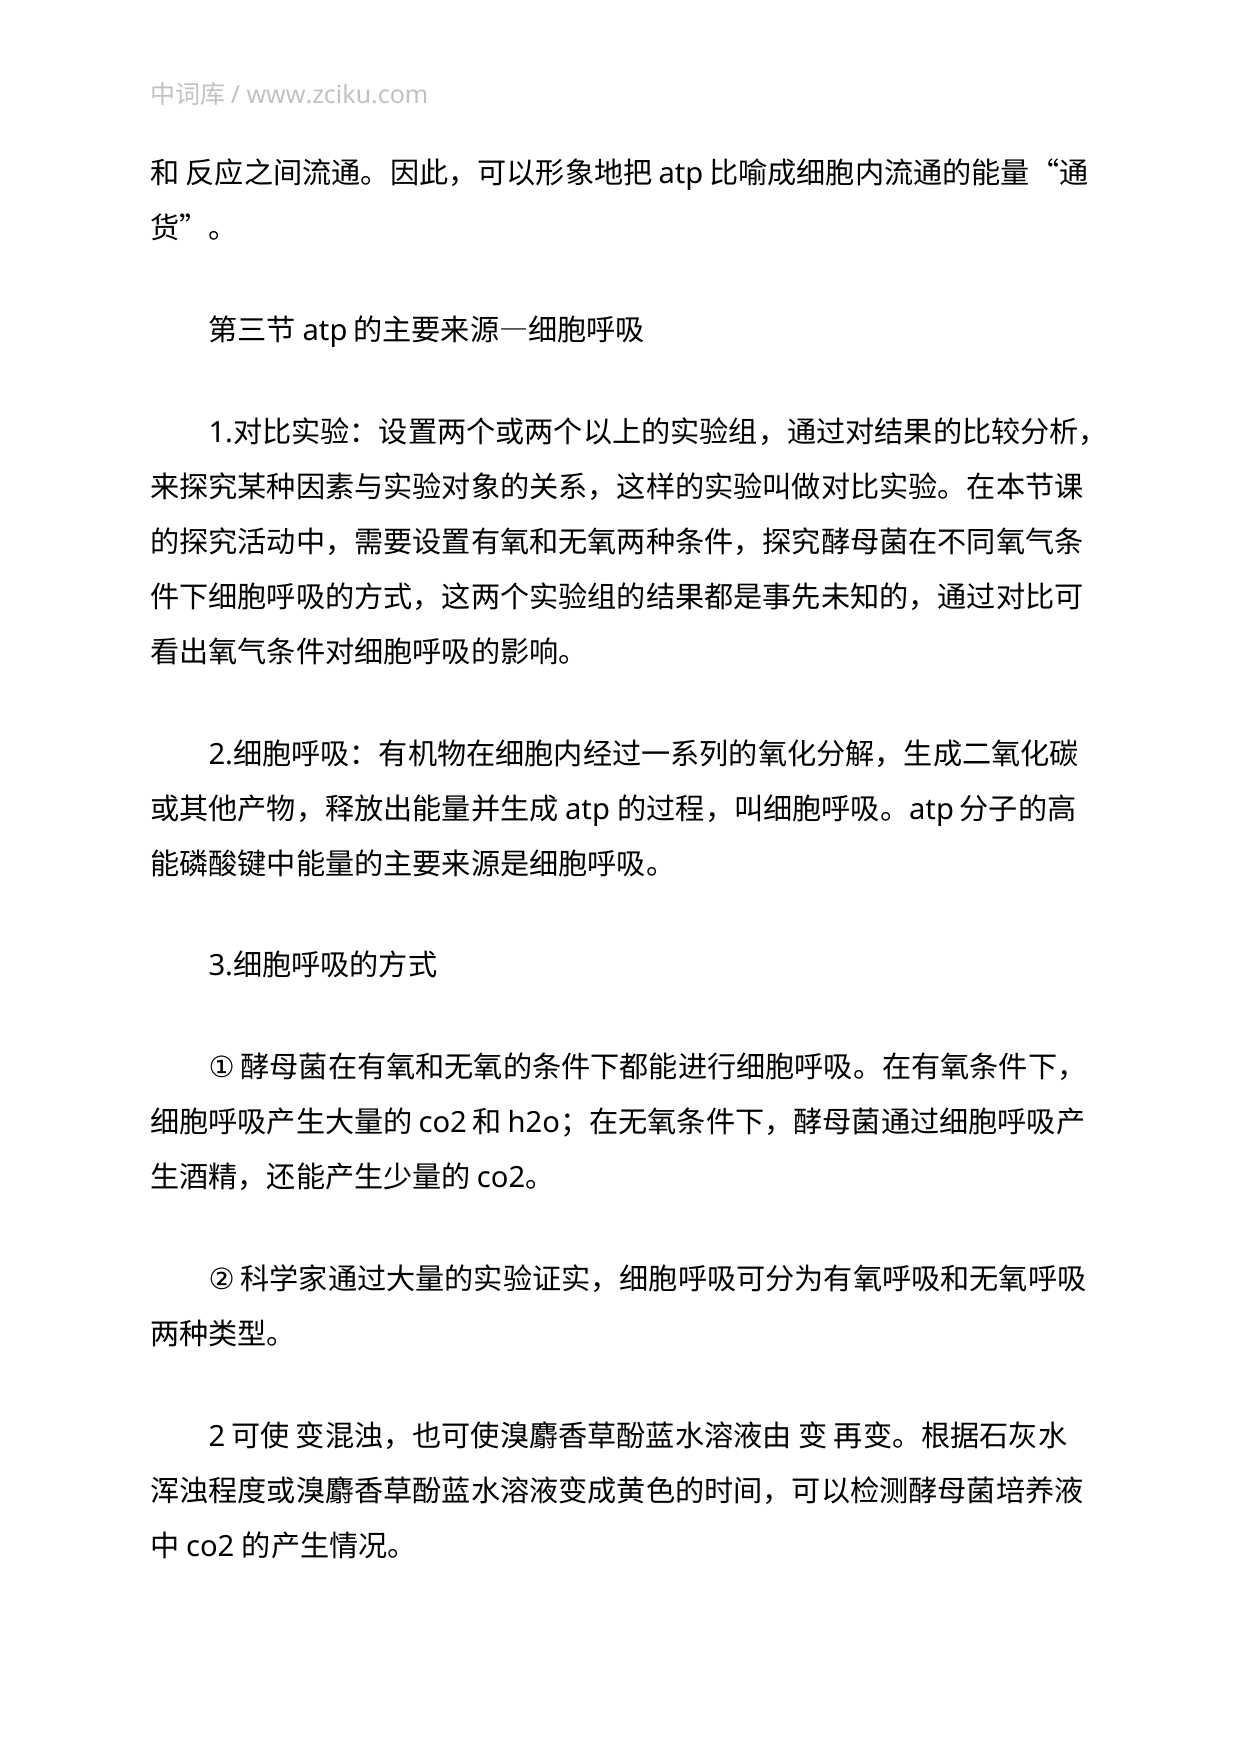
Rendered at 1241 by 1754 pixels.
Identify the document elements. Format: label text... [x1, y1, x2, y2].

text 3.细胞呼吸的方式 [150, 942, 1090, 984]
text ①酵母菌在有氧和无氧的条件下都能进行细胞呼吸。在有氧条件下，细胞呼吸产生大量的co2和h2o；在无氧条件下，酵母菌通过细胞呼吸产生酒精，还能产生少量的co2。 [150, 1044, 1090, 1196]
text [150, 150, 1090, 247]
text 2可使 变混浊，也可使溴麝香草酚蓝水溶液由 变 再变。根据石灰水浑浊程度或溴麝香草酚蓝水溶液变成黄色的时间，可以检测酵母菌培养液中 co2 的产生情况。 [150, 1413, 1090, 1565]
text 2.细胞呼吸：有机物在细胞内经过一系列的氧化分解，生成二氧化碳或其他产物，释放出能量并生成 atp 的过程，叫细胞呼吸。atp分子的高能磷酸键中能量的主要来源是细胞呼吸。 [150, 730, 1090, 882]
text 1.对比实验：设置两个或两个以上的实验组，通过对结果的比较分析，来探究某种因素与实验对象的关系，这样的实验叫做对比实验。在本节课的探究活动中，需要设置有氧和无氧两种条件，探究酵母菌在不同氧气条件下细胞呼吸的方式，这两个实验组的结果都是事先未知的，通过对比可看出氧气条件对细胞呼吸的影响。 [150, 409, 1090, 671]
text ②科学家通过大量的实验证实，细胞呼吸可分为有氧呼吸和无氧呼吸两种类型。 [150, 1256, 1090, 1353]
text 第三节 atp的主要来源—细胞呼吸 [150, 307, 1090, 349]
